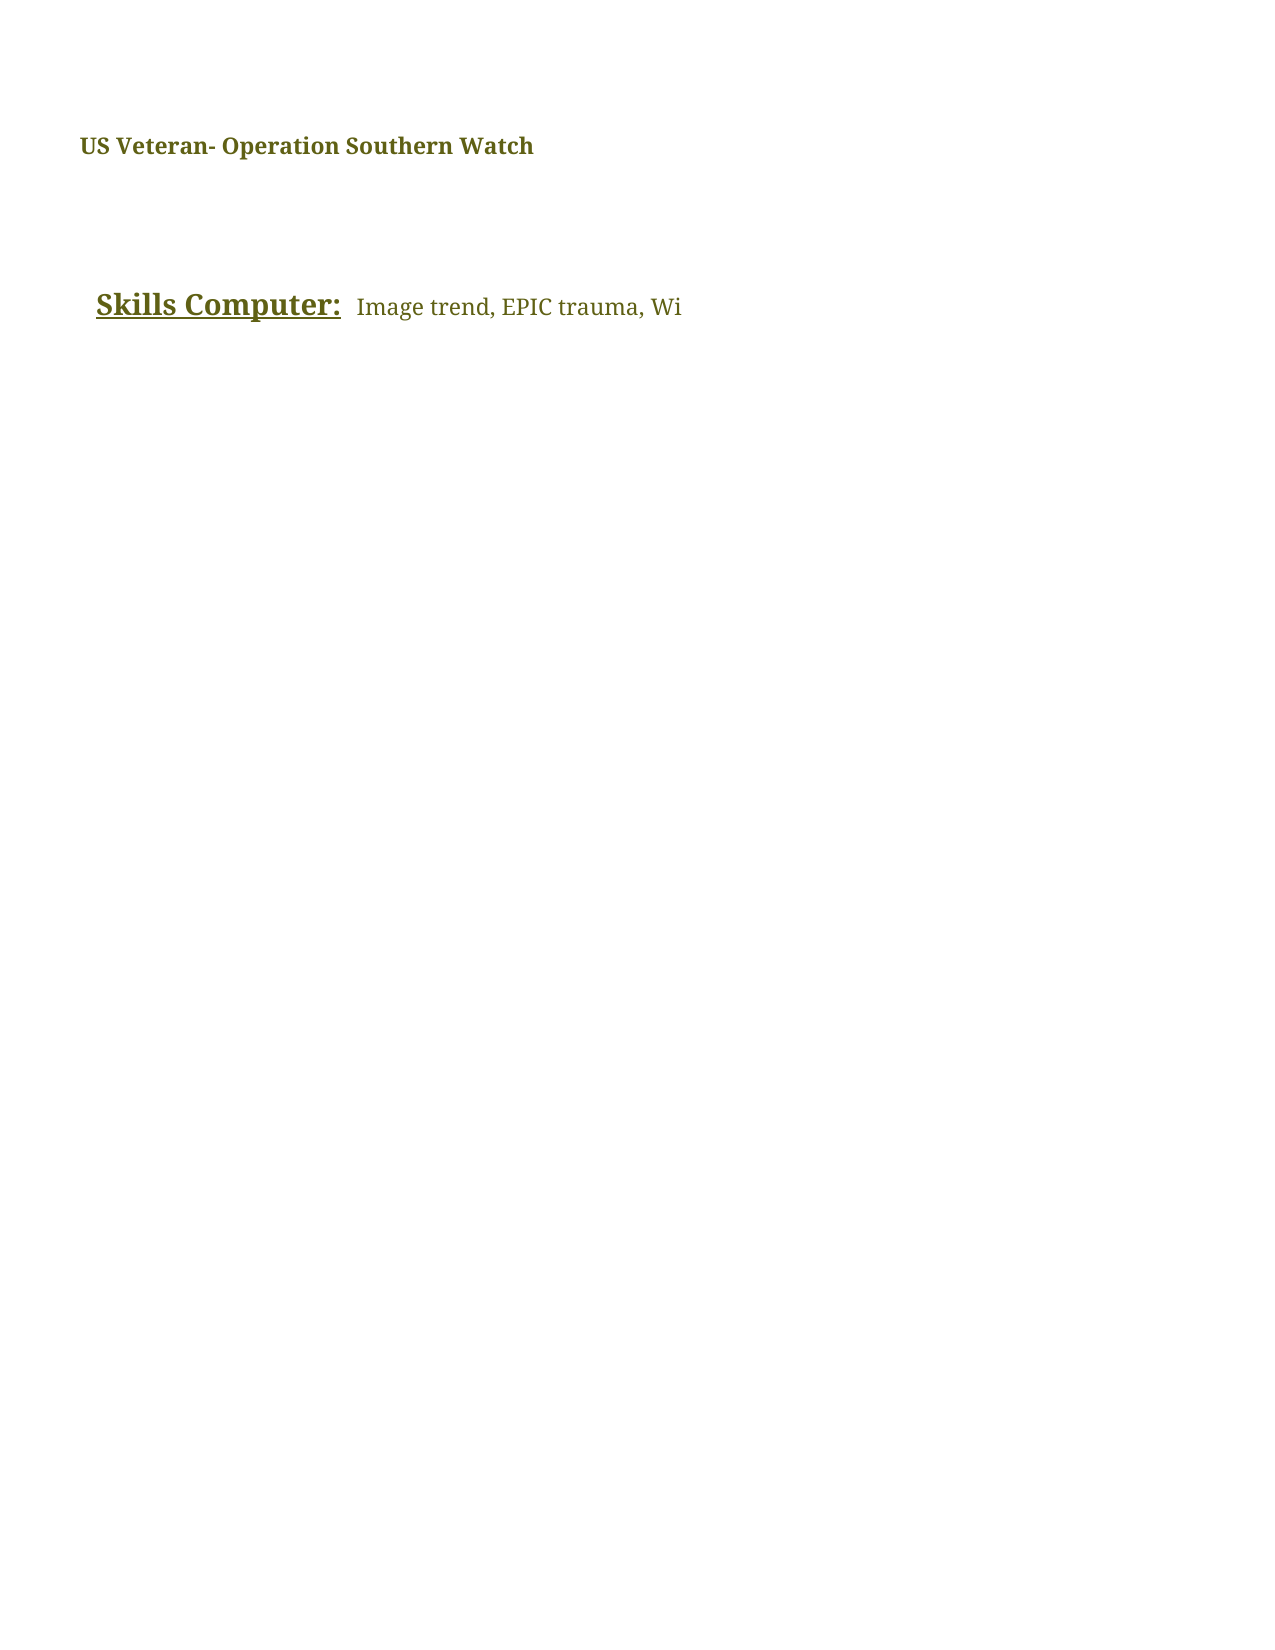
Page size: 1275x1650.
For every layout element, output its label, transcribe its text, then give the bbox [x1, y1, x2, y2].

text US Veteran- Operation Southern Watch [79, 130, 1143, 161]
text Skills Computer: Image trend, EPIC trauma, Wi [96, 284, 1143, 323]
